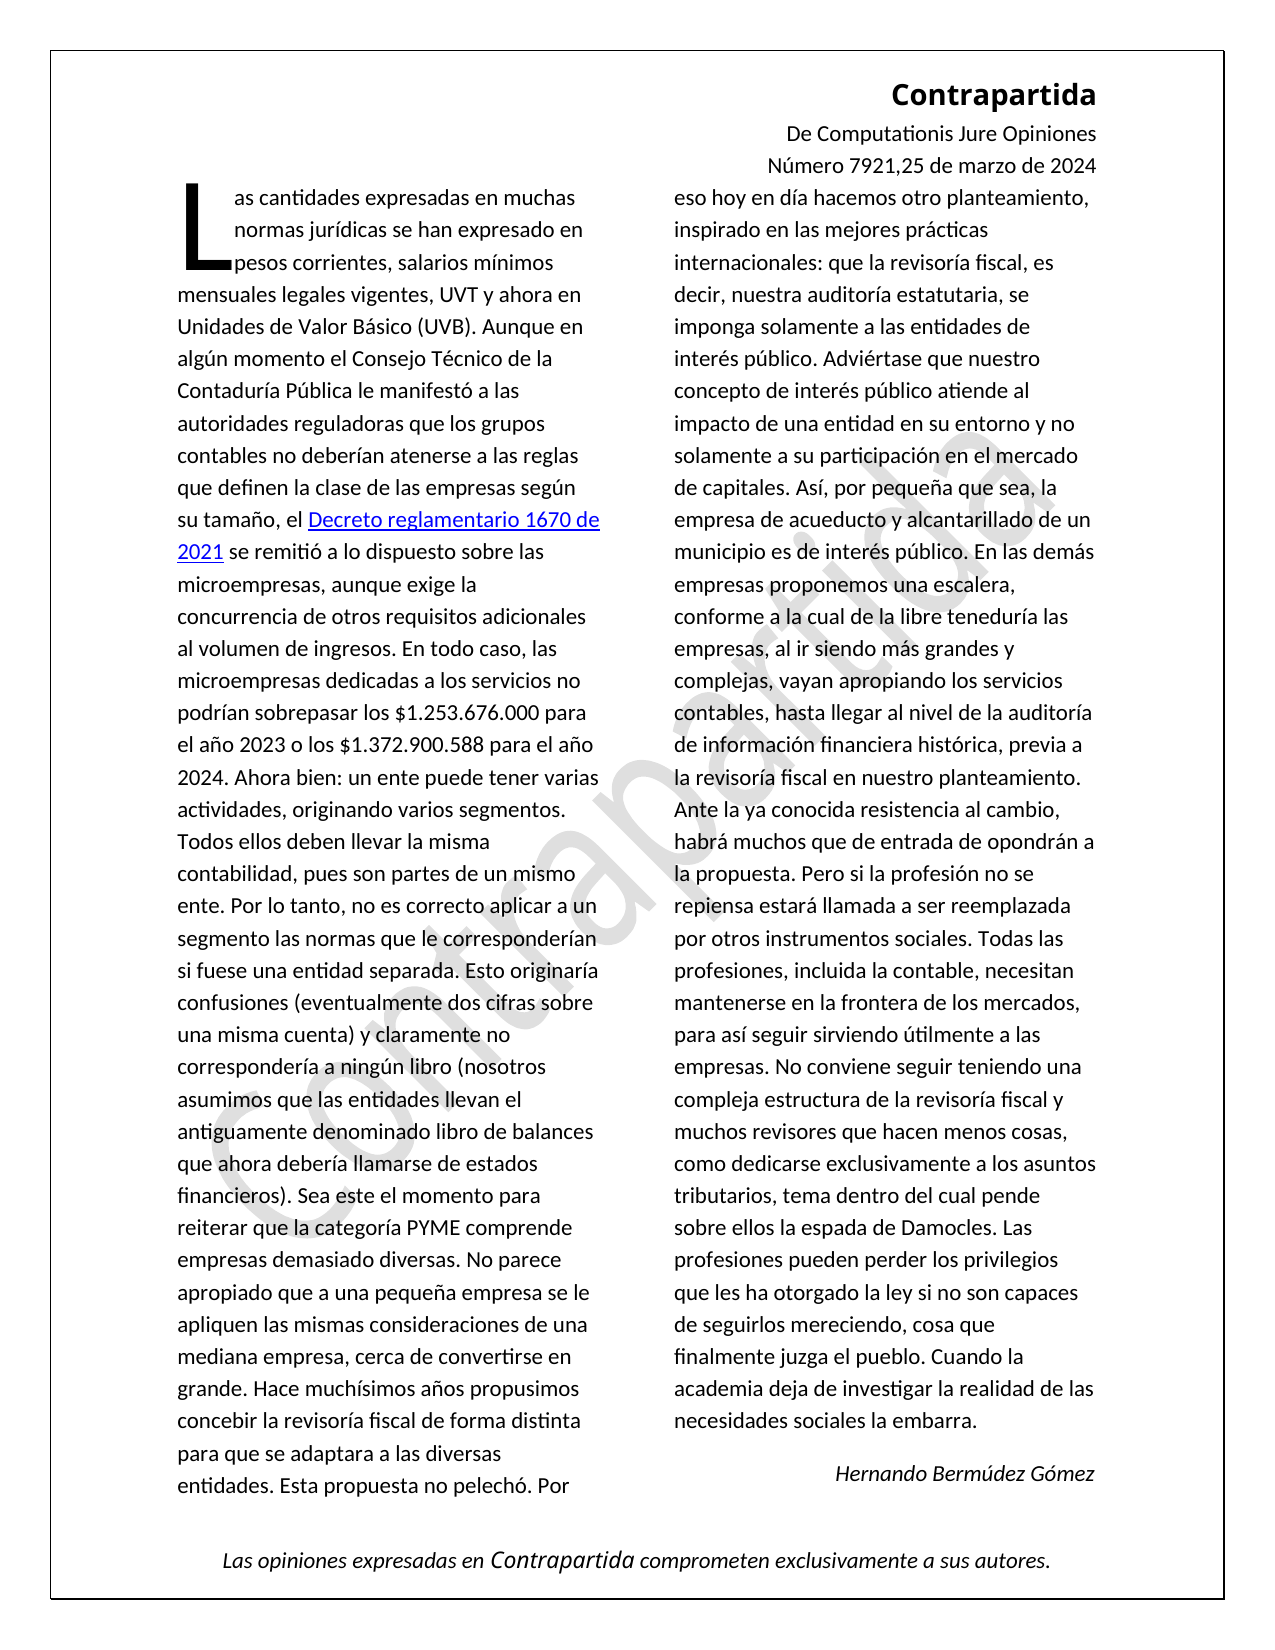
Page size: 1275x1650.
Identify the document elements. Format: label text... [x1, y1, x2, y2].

text as cantidades expresadas en muchas normas jurídicas se han expresado en pesos corrientes, salarios mínimos mensuales legales vigentes, UVT y ahora en Unidades de Valor Básico (UVB). Aunque en algún momento el Consejo Técnico de la Contaduría Pública le manifestó a las autoridades reguladoras que los grupos contables no deberían atenerse a las reglas que definen la clase de las empresas según su tamaño, el Decreto reglamentario 1670 de 2021 se remitió a lo dispuesto sobre las microempresas, aunque exige la concurrencia de otros requisitos adicionales al volumen de ingresos. En todo caso, las microempresas dedicadas a los servicios no podrían sobrepasar los $1.253.676.000 para el año 2023 o los $1.372.900.588 para el año 2024. Ahora bien: un ente puede tener varias actividades, originando varios segmentos. Todos ellos deben llevar la misma contabilidad, pues son partes de un mismo ente. Por lo tanto, no es correcto aplicar a un segmento las normas que le corresponderían si fuese una entidad separada. Esto originaría confusiones (eventualmente dos cifras sobre una misma cuenta) y claramente no correspondería a ningún libro (nosotros asumimos que las entidades llevan el antiguamente denominado libro de balances que ahora debería llamarse de estados financieros). Sea este el momento para reiterar que la categoría PYME comprende empresas demasiado diversas. No parece apropiado que a una pequeña empresa se le apliquen las mismas consideraciones de una mediana empresa, cerca de convertirse en grande. Hace muchísimos años propusimos concebir la revisoría fiscal de forma distinta para que se adaptara a las diversas entidades. Esta propuesta no pelechó. Por eso hoy en día hacemos otro planteamiento, inspirado en las mejores prácticas internacionales: que la revisoría fiscal, es decir, nuestra auditoría estatutaria, se imponga solamente a las entidades de interés público. Adviértase que nuestro concepto de interés público atiende al impacto de una entidad en su entorno y no solamente a su participación en el mercado de capitales. Así, por pequeña que sea, la empresa de acueducto y alcantarillado de un municipio es de interés público. En las demás empresas proponemos una escalera, conforme a la cual de la libre teneduría las empresas, al ir siendo más grandes y complejas, vayan apropiando los servicios contables, hasta llegar al nivel de la auditoría de información financiera histórica, previa a la revisoría fiscal en nuestro planteamiento. Ante la ya conocida resistencia al cambio, habrá muchos que de entrada de opondrán a la propuesta. Pero si la profesión no se repiensa estará llamada a ser reemplazada por otros instrumentos sociales. Todas las profesiones, incluida la contable, necesitan mantenerse en la frontera de los mercados, para así seguir sirviendo útilmente a las empresas. No conviene seguir teniendo una compleja estructura de la revisoría fiscal y muchos revisores que hacen menos cosas, como dedicarse exclusivamente a los asuntos tributarios, tema dentro del cual pende sobre ellos la espada de Damocles. Las profesiones pueden perder los privilegios que les ha otorgado la ley si no son capaces de seguirlos mereciendo, cosa que finalmente juzga el pueblo. Cuando la academia deja de investigar la realidad de las necesidades sociales la embarra. [674, 183, 1097, 1434]
text Hernando Bermúdez Gómez [674, 1459, 1097, 1488]
text as cantidades expresadas en muchas normas jurídicas se han expresado en pesos corrientes, salarios mínimos mensuales legales vigentes, UVT y ahora en Unidades de Valor Básico (UVB). Aunque en algún momento el Consejo Técnico de la Contaduría Pública le manifestó a las autoridades reguladoras que los grupos contables no deberían atenerse a las reglas que definen la clase de las empresas según su tamaño, el Decreto reglamentario 1670 de 2021 se remitió a lo dispuesto sobre las microempresas, aunque exige la concurrencia de otros requisitos adicionales al volumen de ingresos. En todo caso, las microempresas dedicadas a los servicios no podrían sobrepasar los $1.253.676.000 para el año 2023 o los $1.372.900.588 para el año 2024. Ahora bien: un ente puede tener varias actividades, originando varios segmentos. Todos ellos deben llevar la misma contabilidad, pues son partes de un mismo ente. Por lo tanto, no es correcto aplicar a un segmento las normas que le corresponderían si fuese una entidad separada. Esto originaría confusiones (eventualmente dos cifras sobre una misma cuenta) y claramente no correspondería a ningún libro (nosotros asumimos que las entidades llevan el antiguamente denominado libro de balances que ahora debería llamarse de estados financieros). Sea este el momento para reiterar que la categoría PYME comprende empresas demasiado diversas. No parece apropiado que a una pequeña empresa se le apliquen las mismas consideraciones de una mediana empresa, cerca de convertirse en grande. Hace muchísimos años propusimos concebir la revisoría fiscal de forma distinta para que se adaptara a las diversas entidades. Esta propuesta no pelechó. Por eso hoy en día hacemos otro planteamiento, inspirado en las mejores prácticas internacionales: que la revisoría fiscal, es decir, nuestra auditoría estatutaria, se imponga solamente a las entidades de interés público. Adviértase que nuestro concepto de interés público atiende al impacto de una entidad en su entorno y no solamente a su participación en el mercado de capitales. Así, por pequeña que sea, la empresa de acueducto y alcantarillado de un municipio es de interés público. En las demás empresas proponemos una escalera, conforme a la cual de la libre teneduría las empresas, al ir siendo más grandes y complejas, vayan apropiando los servicios contables, hasta llegar al nivel de la auditoría de información financiera histórica, previa a la revisoría fiscal en nuestro planteamiento. Ante la ya conocida resistencia al cambio, habrá muchos que de entrada de opondrán a la propuesta. Pero si la profesión no se repiensa estará llamada a ser reemplazada por otros instrumentos sociales. Todas las profesiones, incluida la contable, necesitan mantenerse en la frontera de los mercados, para así seguir sirviendo útilmente a las empresas. No conviene seguir teniendo una compleja estructura de la revisoría fiscal y muchos revisores que hacen menos cosas, como dedicarse exclusivamente a los asuntos tributarios, tema dentro del cual pende sobre ellos la espada de Damocles. Las profesiones pueden perder los privilegios que les ha otorgado la ley si no son capaces de seguirlos mereciendo, cosa que finalmente juzga el pueblo. Cuando la academia deja de investigar la realidad de las necesidades sociales la embarra. [177, 183, 600, 1499]
